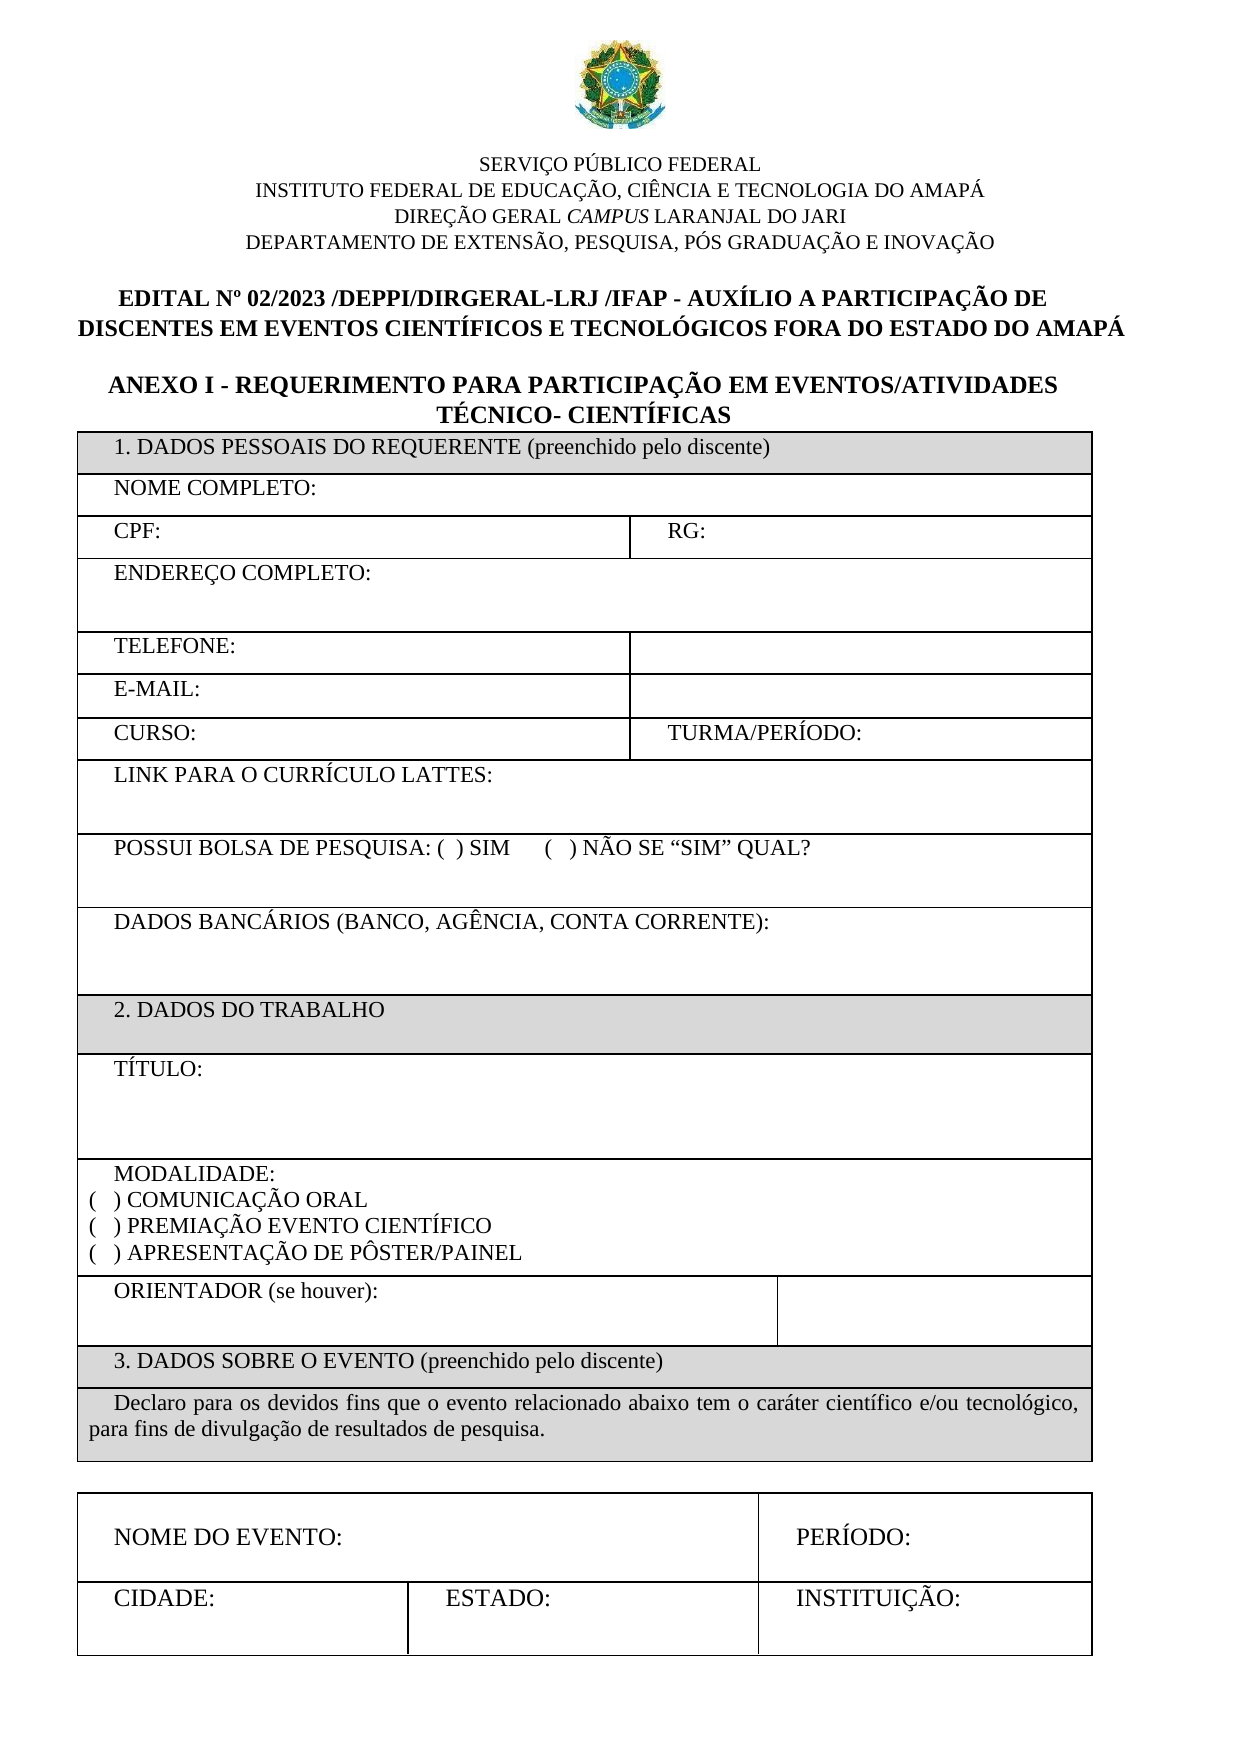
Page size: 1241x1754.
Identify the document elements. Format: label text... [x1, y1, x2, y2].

text ANEXO I - REQUERIMENTO PARA PARTICIPAÇÃO EM EVENTOS/ATIVIDADES TÉCNICO- CIENTÍFICAS [108, 371, 1142, 429]
table_header PERÍODO: [759, 1494, 1091, 1581]
table_cell TURMA/PERÍODO: [631, 719, 1091, 759]
table_cell [631, 633, 1091, 673]
table_cell CPF: [78, 517, 629, 558]
table_cell RG: [631, 517, 1091, 558]
table_cell MODALIDADE: ( ) COMUNICAÇÃO ORAL ( ) PREMIAÇÃO EVENTO CIENTÍFICO ( ) APRESENTAÇÃO DE PÔSTER/PAINEL [78, 1160, 1091, 1275]
table_cell ESTADO: [409, 1583, 758, 1654]
table_cell Declaro para os devidos fins que o evento relacionado abaixo tem o caráter científico e/ou tecnológico, para fins de divulgação de resultados de pesquisa. [78, 1389, 1091, 1461]
table_cell LINK PARA O CURRÍCULO LATTES: [78, 761, 1091, 833]
picture [574, 40, 666, 129]
table_cell [631, 675, 1091, 717]
table_cell 3. DADOS SOBRE O EVENTO (preenchido pelo discente) [78, 1347, 1091, 1387]
table_cell TÍTULO: [78, 1055, 1091, 1158]
table_cell POSSUI BOLSA DE PESQUISA: ( ) SIM ( ) NÃO SE “SIM” QUAL? [78, 835, 1091, 906]
table_cell INSTITUIÇÃO: [759, 1583, 1091, 1654]
table_cell CIDADE: [78, 1583, 407, 1654]
table_cell ORIENTADOR (se houver): [78, 1277, 777, 1345]
table_cell DADOS BANCÁRIOS (BANCO, AGÊNCIA, CONTA CORRENTE): [78, 908, 1091, 994]
table_header 1. DADOS PESSOAIS DO REQUERENTE (preenchido pelo discente) [78, 433, 1091, 473]
table_cell 2. DADOS DO TRABALHO [78, 996, 1091, 1053]
table_cell TELEFONE: [78, 633, 629, 673]
table_cell [778, 1277, 1091, 1345]
table_header NOME DO EVENTO: [78, 1494, 758, 1581]
table_cell CURSO: [78, 719, 629, 759]
table_cell NOME COMPLETO: [78, 475, 1091, 515]
table_cell E-MAIL: [78, 675, 629, 717]
table_cell ENDEREÇO COMPLETO: [78, 559, 1091, 631]
